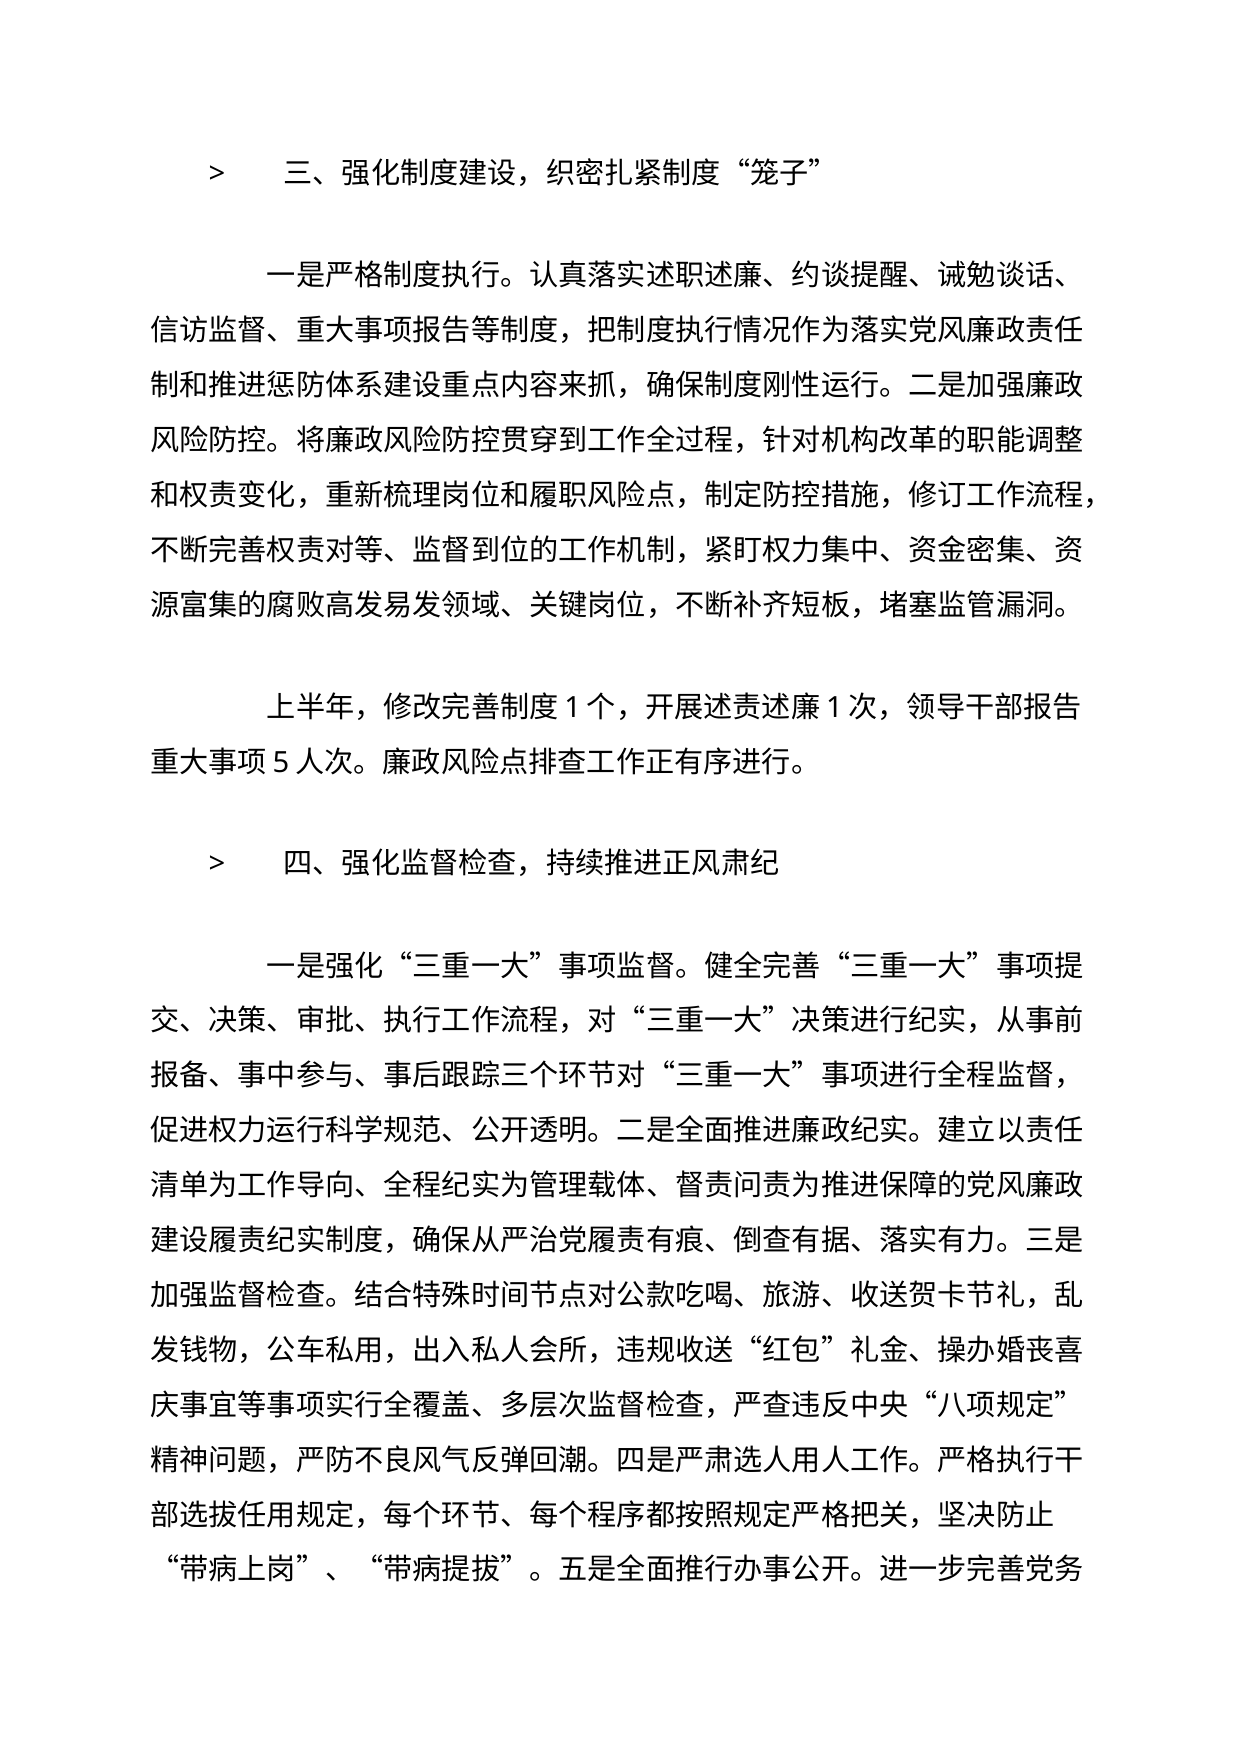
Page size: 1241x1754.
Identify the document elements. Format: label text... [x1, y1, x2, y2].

text > 四、强化监督检查，持续推进正风肃纪 [150, 840, 1090, 882]
text 上半年，修改完善制度1个，开展述责述廉1次，领导干部报告重大事项5人次。廉政风险点排查工作正有序进行。 [150, 683, 1090, 781]
text 一是严格制度执行。认真落实述职述廉、约谈提醒、诫勉谈话、信访监督、重大事项报告等制度，把制度执行情况作为落实党风廉政责任制和推进惩防体系建设重点内容来抓，确保制度刚性运行。二是加强廉政风险防控。将廉政风险防控贯穿到工作全过程，针对机构改革的职能调整和权责变化，重新梳理岗位和履职风险点，制定防控措施，修订工作流程，不断完善权责对等、监督到位的工作机制，紧盯权力集中、资金密集、资源富集的腐败高发易发领域、关键岗位，不断补齐短板，堵塞监管漏洞。 [150, 252, 1090, 624]
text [150, 942, 1090, 1588]
text > 三、强化制度建设，织密扎紧制度“笼子” [150, 150, 1090, 192]
